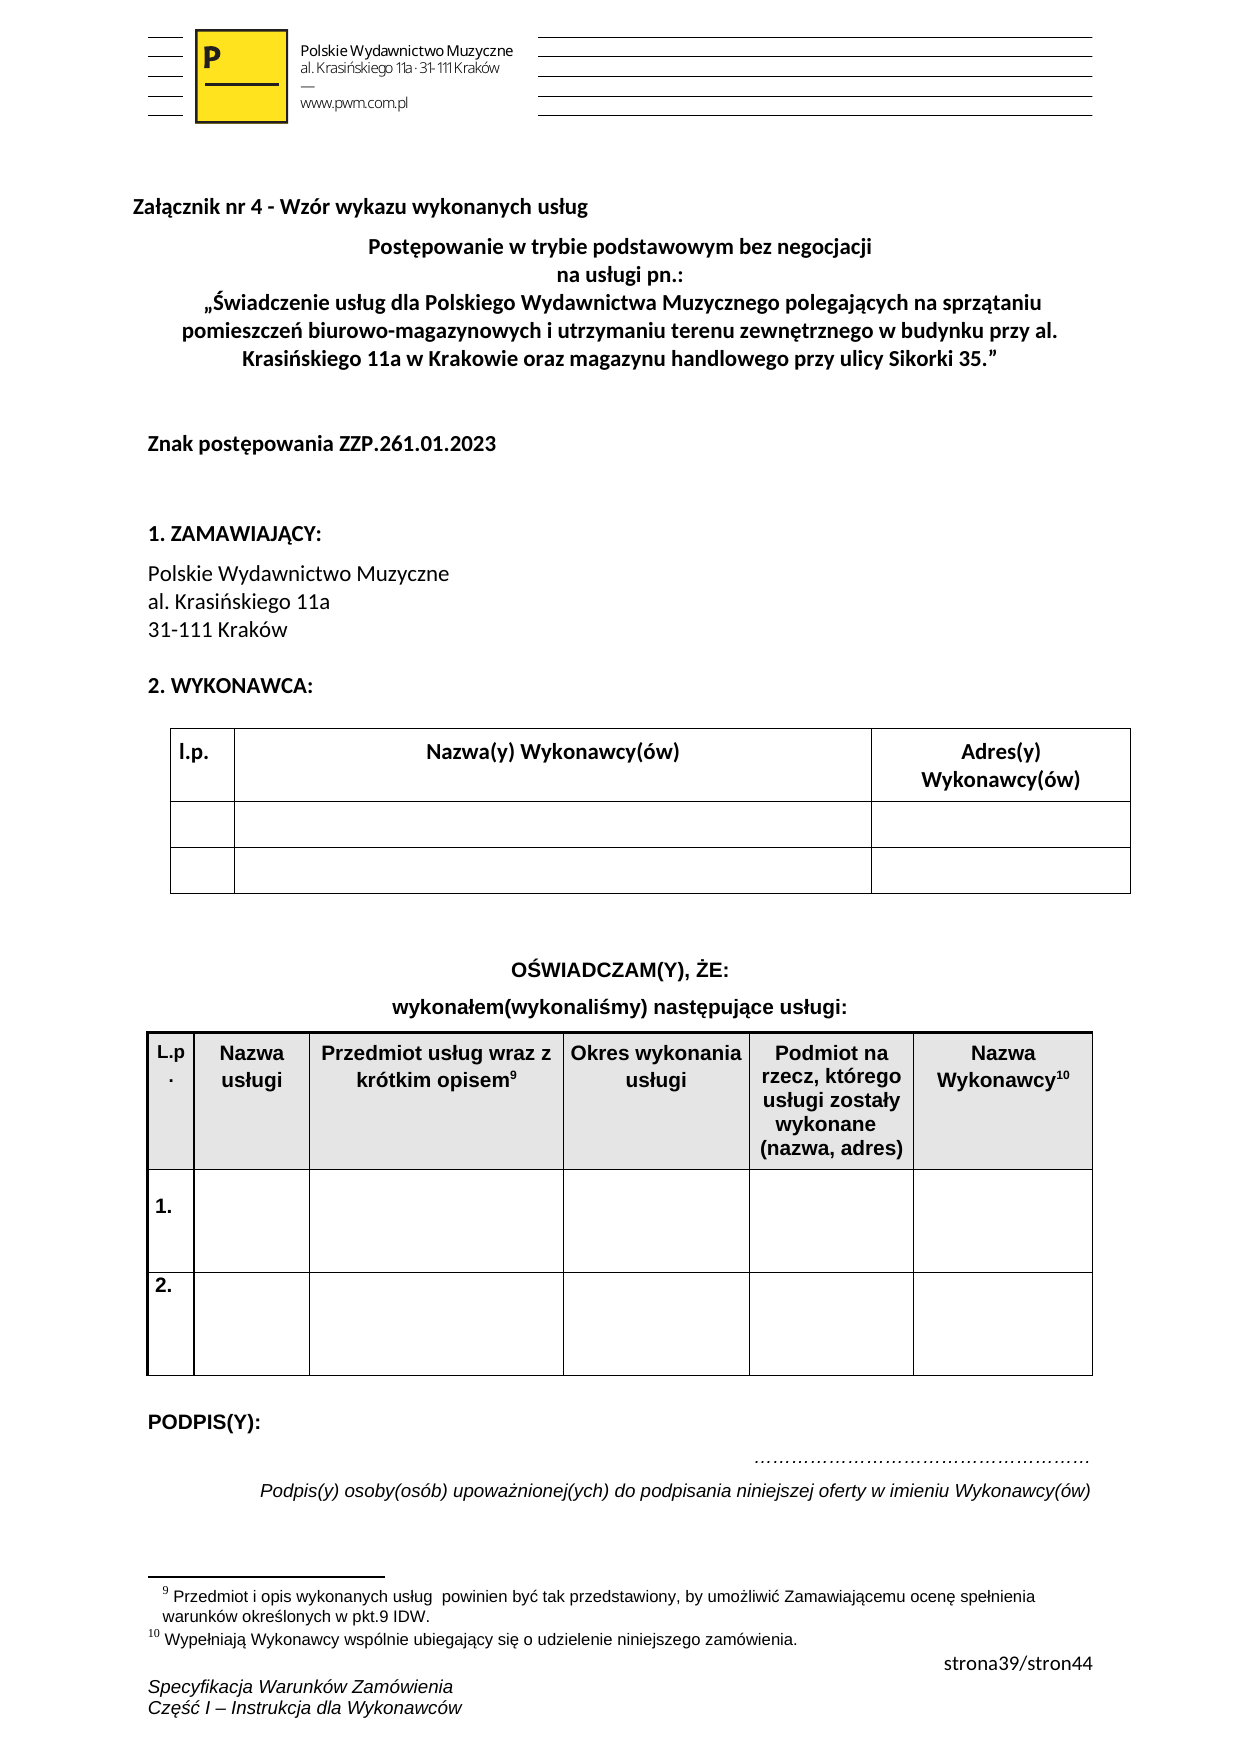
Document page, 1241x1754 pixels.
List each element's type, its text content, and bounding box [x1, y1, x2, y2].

table_cell [195, 1170, 309, 1272]
table_cell [195, 1273, 309, 1375]
table_header Nazwa Wykonawcy [914, 1034, 1092, 1169]
text Postępowanie w trybie podstawowym bez negocjacji [148, 232, 1093, 261]
table_cell [564, 1273, 749, 1375]
text 2. WYKONAWCA: [148, 671, 1093, 699]
text OŚWIADCZAM(Y), ŻE: [148, 958, 1093, 982]
table_header Adres(y) Wykonawcy(ów) [872, 729, 1130, 801]
table_cell [171, 848, 234, 893]
text Znak postępowania ZZP.261.01.2023 [148, 429, 1093, 457]
table_cell [564, 1170, 749, 1272]
table_cell [310, 1273, 563, 1375]
text 31-111 Kraków [148, 615, 1093, 643]
table_header L.p. [149, 1034, 193, 1169]
text 1. ZAMAWIAJĄCY: [148, 519, 1093, 547]
table_cell [872, 802, 1130, 847]
text wykonałem(wykonaliśmy) następujące usługi: [148, 994, 1093, 1018]
table_header Przedmiot usług wraz z krótkim opisem [310, 1034, 563, 1169]
table_cell [872, 848, 1130, 893]
table_cell [750, 1170, 913, 1272]
text ……………………………………………… [148, 1446, 1093, 1467]
subtitle Załącznik nr 4 - Wzór wykazu wykonanych usług [133, 192, 1093, 220]
table_header Okres wykonania usługi [564, 1034, 749, 1169]
table_header Nazwa(y) Wykonawcy(ów) [235, 729, 871, 801]
table_cell [235, 802, 871, 847]
table_cell [914, 1273, 1092, 1375]
table_cell [235, 848, 871, 893]
text „Świadczenie usług dla Polskiego Wydawnictwa Muzycznego polegających na sprzątaniu pomieszczeń biurowo-magazynowych i utrzymaniu terenu zewnętrznego w budynku przy al. Krasińskiego 11a w Krakowie oraz magazynu handlowego przy ulicy Sikorki 35.” [148, 288, 1093, 373]
text PODPIS(Y): [148, 1409, 1093, 1433]
table_header l.p. [171, 729, 234, 801]
text Polskie Wydawnictwo Muzyczne [148, 559, 1093, 587]
table_cell [310, 1170, 563, 1272]
table_cell 1. [149, 1170, 193, 1272]
table_cell 2. [149, 1273, 193, 1375]
table_header Podmiot na rzecz, którego usługi zostały wykonane (nazwa, adres) [750, 1034, 913, 1169]
text na usługi pn.: [148, 261, 1093, 288]
table_cell [914, 1170, 1092, 1272]
table_header Nazwa usługi [195, 1034, 309, 1169]
text al. Krasińskiego 11a [148, 587, 1093, 615]
text Podpis(y) osoby(osób) upoważnionej(ych) do podpisania niniejszej oferty w imieniu Wykonawcy(ów) [148, 1480, 1093, 1502]
table_cell [750, 1273, 913, 1375]
table_cell [171, 802, 234, 847]
